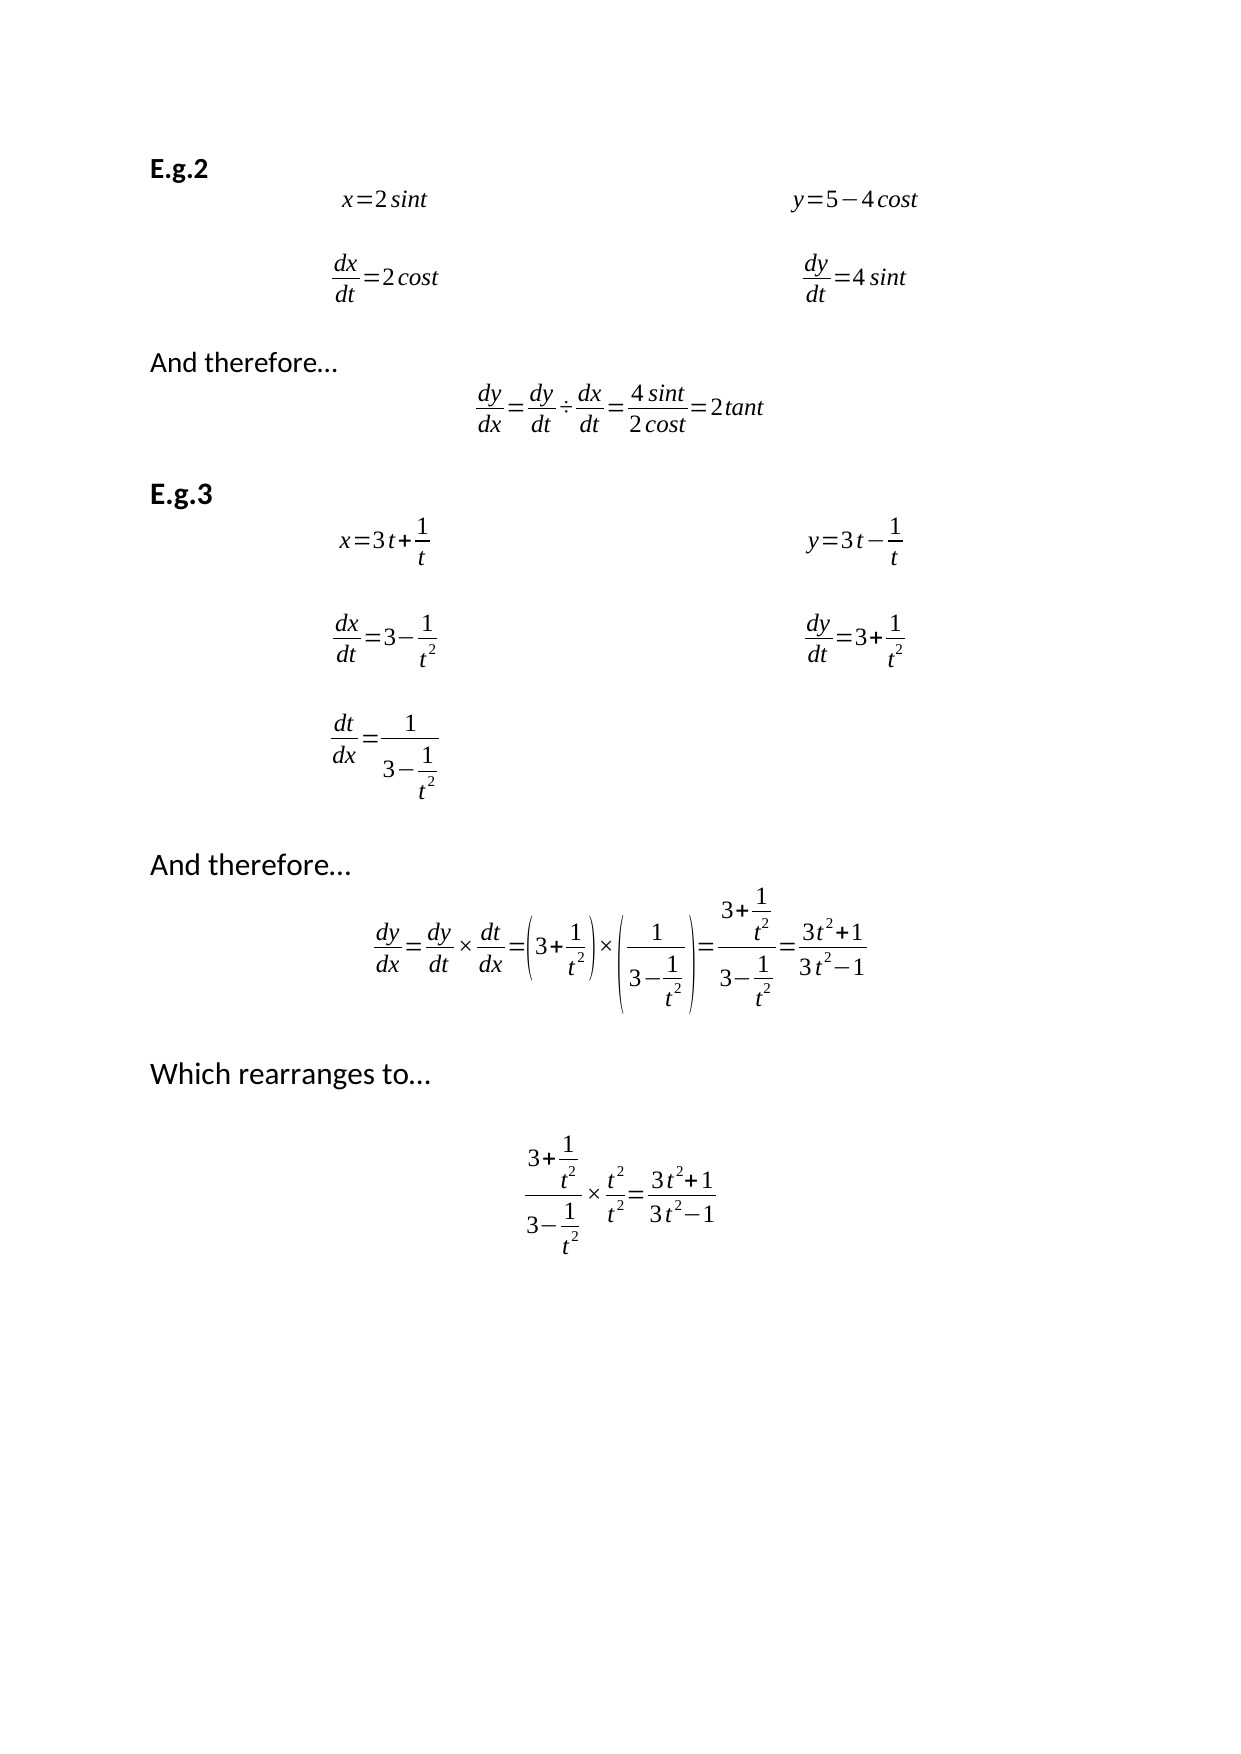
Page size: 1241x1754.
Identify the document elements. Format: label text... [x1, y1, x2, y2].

table_header [620, 512, 1089, 807]
table_header [150, 512, 619, 807]
text And therefore… [150, 344, 1090, 379]
table_header [620, 186, 1089, 308]
table_header [150, 186, 619, 308]
text E.g.2 [150, 150, 1090, 186]
text E.g.3 [150, 474, 1090, 512]
text And therefore… [150, 845, 1090, 883]
text Which rearranges to… [150, 1054, 1090, 1092]
